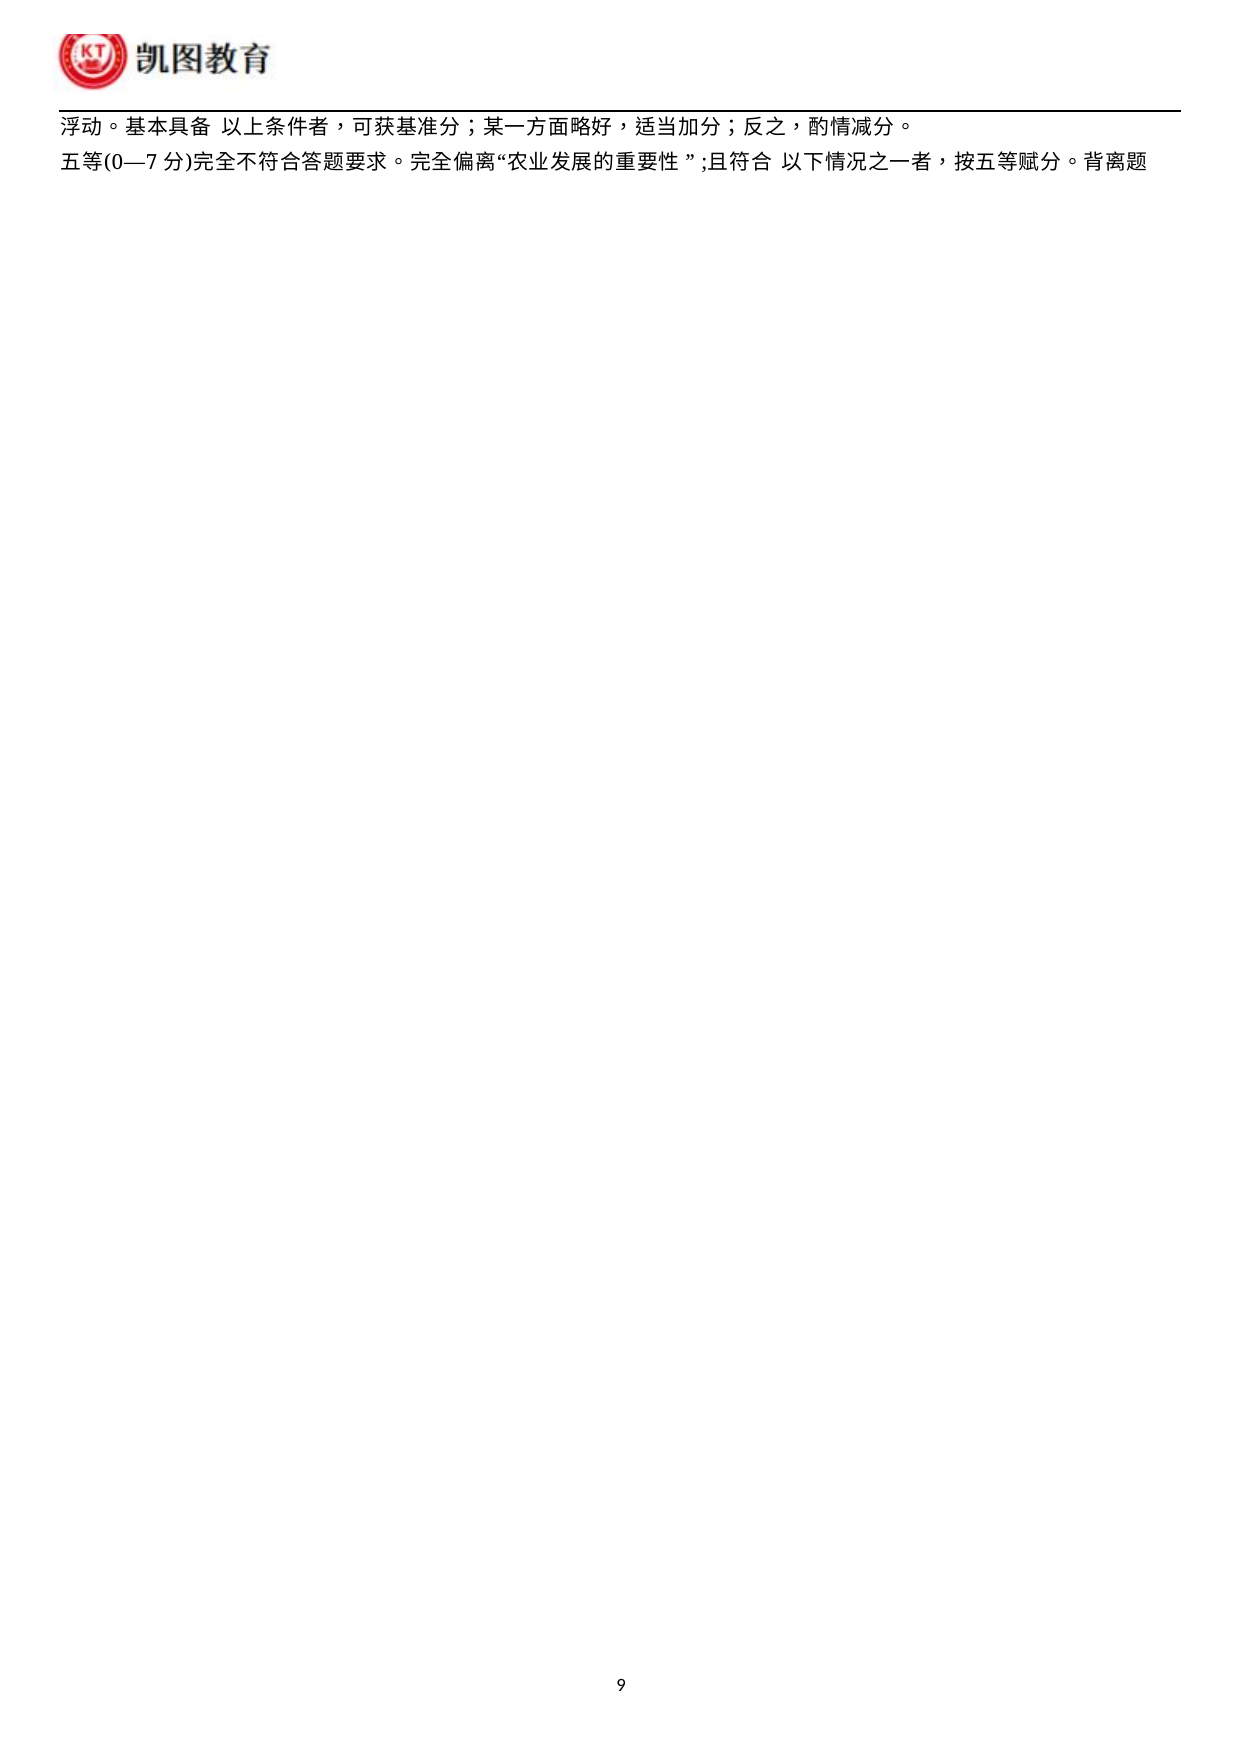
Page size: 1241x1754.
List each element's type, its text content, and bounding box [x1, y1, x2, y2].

picture [52, 34, 279, 94]
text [60, 112, 1181, 140]
text 五等(0—7 分)完全不符合答题要求。完全偏离“农业发展的重要性 ” ;且符合 以下情况之一者，按五等赋分。背离题 [60, 148, 1187, 175]
